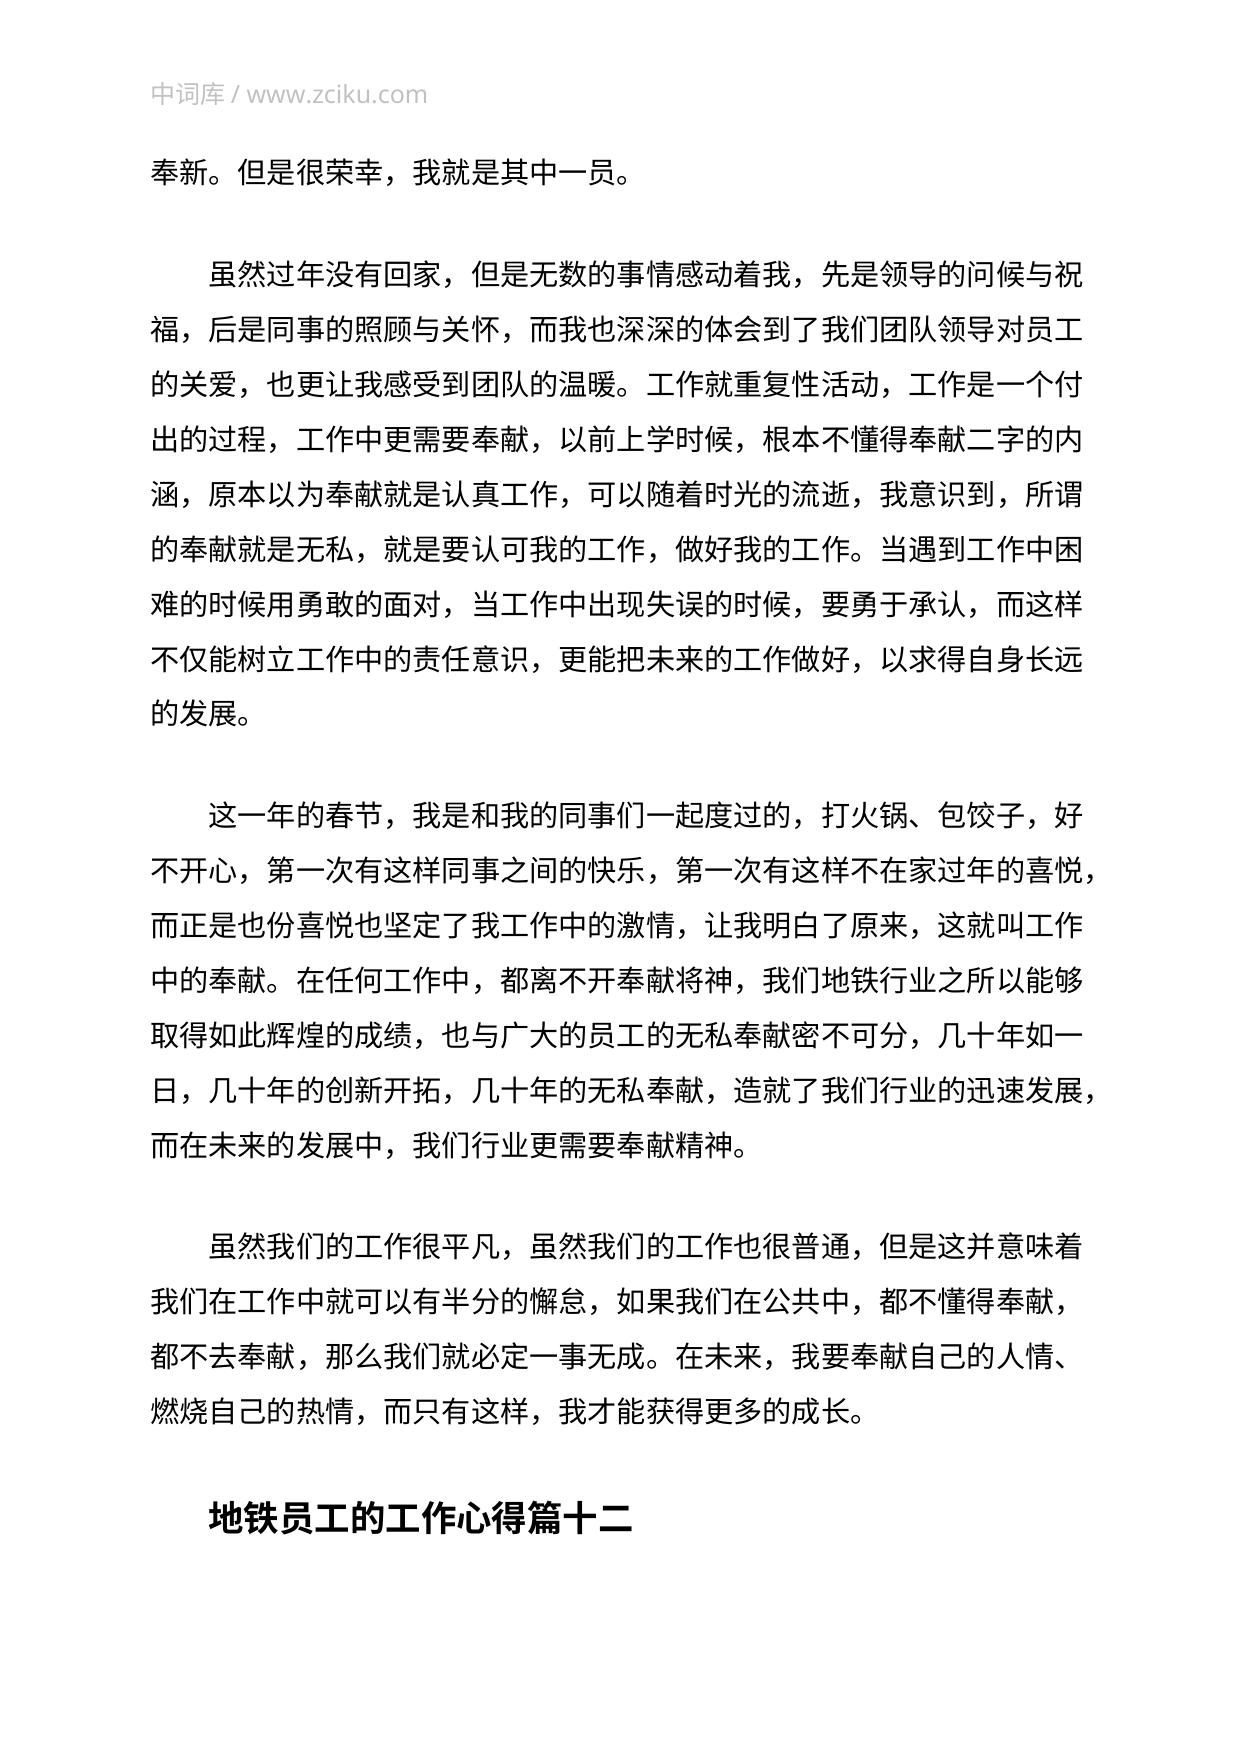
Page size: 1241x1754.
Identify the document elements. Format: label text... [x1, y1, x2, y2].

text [150, 150, 1090, 192]
text 虽然我们的工作很平凡，虽然我们的工作也很普通，但是这并意味着我们在工作中就可以有半分的懈怠，如果我们在公共中，都不懂得奉献，都不去奉献，那么我们就必定一事无成。在未来，我要奉献自己的人情、燃烧自己的热情，而只有这样，我才能获得更多的成长。 [150, 1224, 1090, 1431]
text 这一年的春节，我是和我的同事们一起度过的，打火锅、包饺子，好不开心，第一次有这样同事之间的快乐，第一次有这样不在家过年的喜悦，而正是也份喜悦也坚定了我工作中的激情，让我明白了原来，这就叫工作中的奉献。在任何工作中，都离不开奉献将神，我们地铁行业之所以能够取得如此辉煌的成绩，也与广大的员工的无私奉献密不可分，几十年如一日，几十年的创新开拓，几十年的无私奉献，造就了我们行业的迅速发展，而在未来的发展中，我们行业更需要奉献精神。 [150, 793, 1090, 1164]
text 虽然过年没有回家，但是无数的事情感动着我，先是领导的问候与祝福，后是同事的照顾与关怀，而我也深深的体会到了我们团队领导对员工的关爱，也更让我感受到团队的温暖。工作就重复性活动，工作是一个付出的过程，工作中更需要奉献，以前上学时候，根本不懂得奉献二字的内涵，原本以为奉献就是认真工作，可以随着时光的流逝，我意识到，所谓的奉献就是无私，就是要认可我的工作，做好我的工作。当遇到工作中困难的时候用勇敢的面对，当工作中出现失误的时候，要勇于承认，而这样不仅能树立工作中的责任意识，更能把未来的工作做好，以求得自身长远的发展。 [150, 252, 1090, 733]
text 地铁员工的工作心得篇十二 [150, 1490, 1090, 1542]
